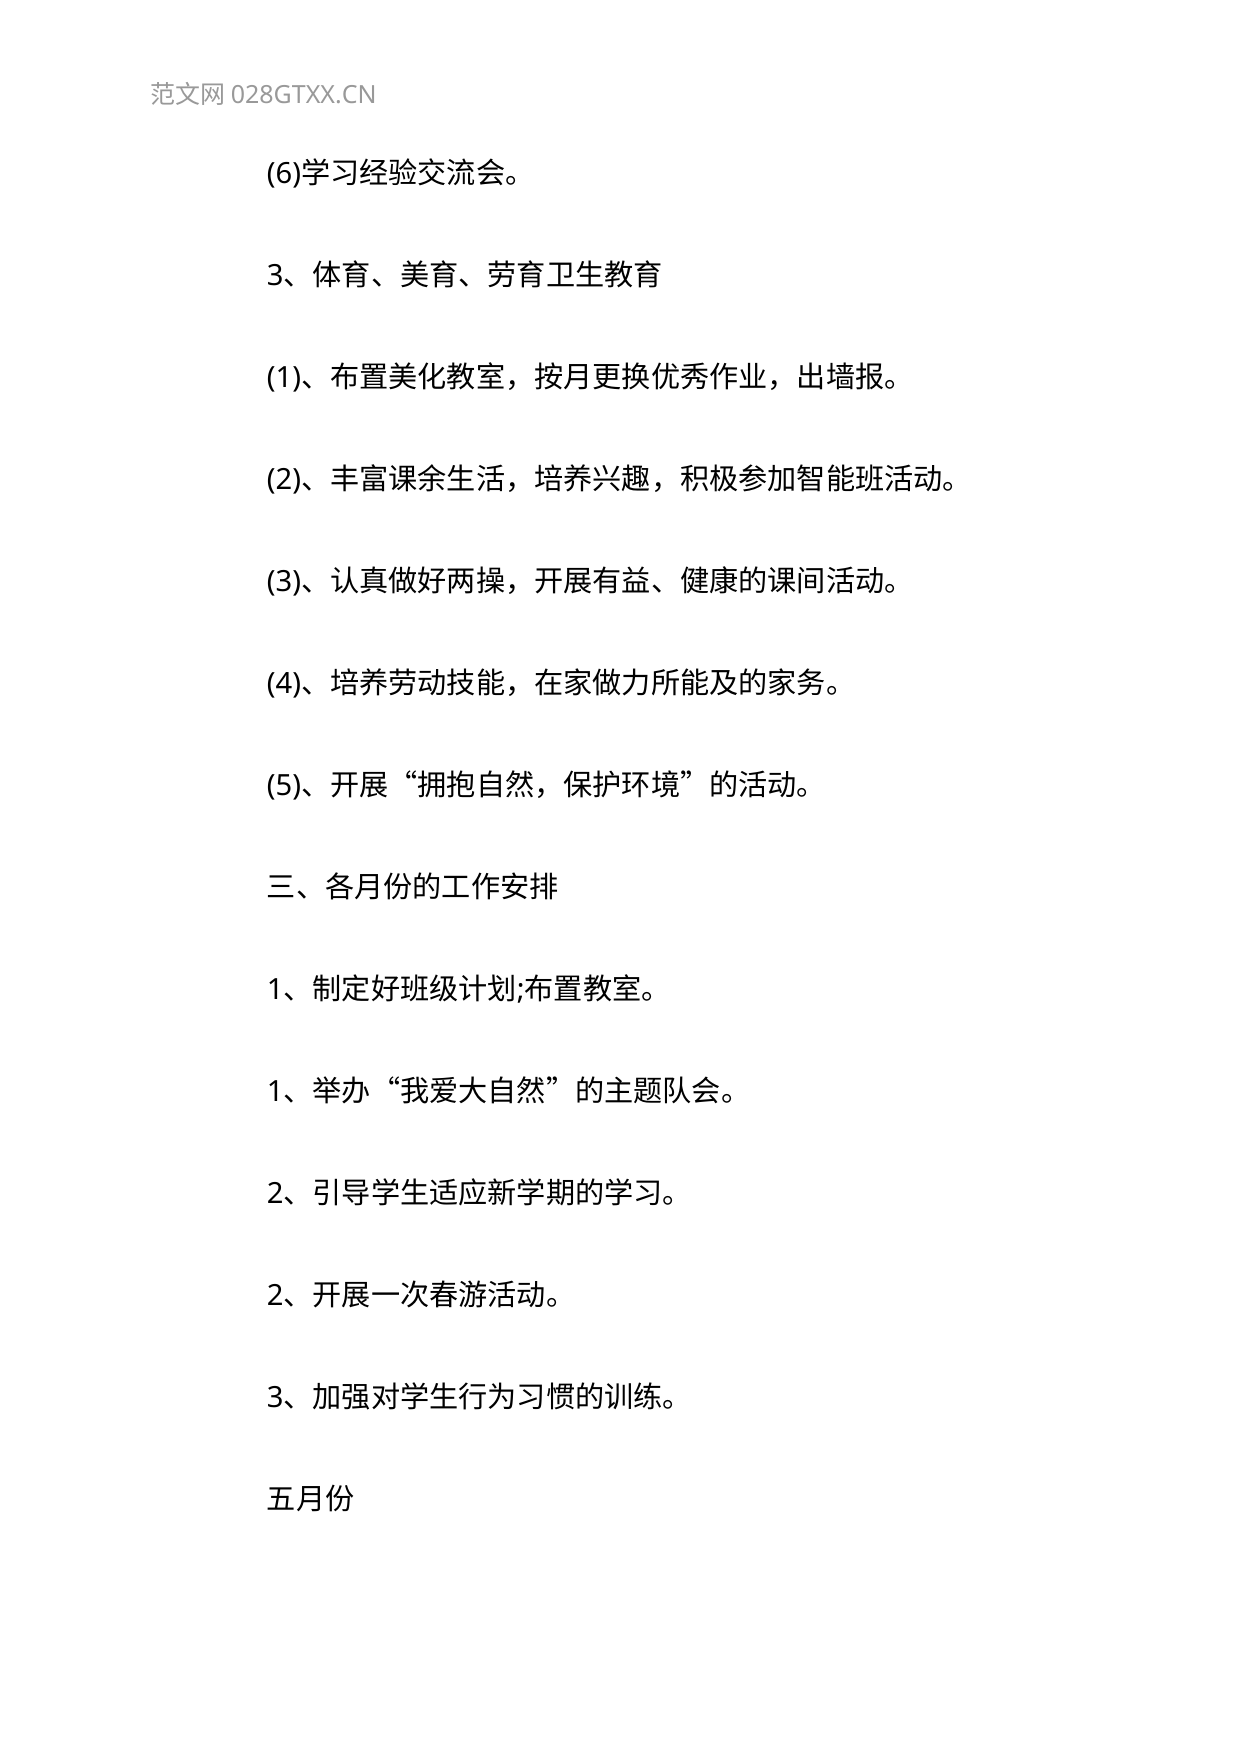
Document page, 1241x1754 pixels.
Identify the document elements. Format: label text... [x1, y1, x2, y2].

text 1、举办“我爱大自然”的主题队会。 [150, 1068, 1090, 1110]
text 三、各月份的工作安排 [150, 864, 1090, 906]
text 3、加强对学生行为习惯的训练。 [150, 1373, 1090, 1416]
text (1)、布置美化教室，按月更换优秀作业，出墙报。 [150, 354, 1090, 396]
text 五月份 [150, 1476, 1090, 1518]
text (5)、开展“拥抱自然，保护环境”的活动。 [150, 762, 1090, 804]
text 2、开展一次春游活动。 [150, 1272, 1090, 1314]
text 1、制定好班级计划;布置教室。 [150, 966, 1090, 1008]
text (2)、丰富课余生活，培养兴趣，积极参加智能班活动。 [150, 456, 1090, 498]
text 3、体育、美育、劳育卫生教育 [150, 252, 1090, 294]
text 2、引导学生适应新学期的学习。 [150, 1169, 1090, 1212]
text (4)、培养劳动技能，在家做力所能及的家务。 [150, 660, 1090, 702]
text (6)学习经验交流会。 [150, 150, 1090, 192]
text (3)、认真做好两操，开展有益、健康的课间活动。 [150, 558, 1090, 600]
